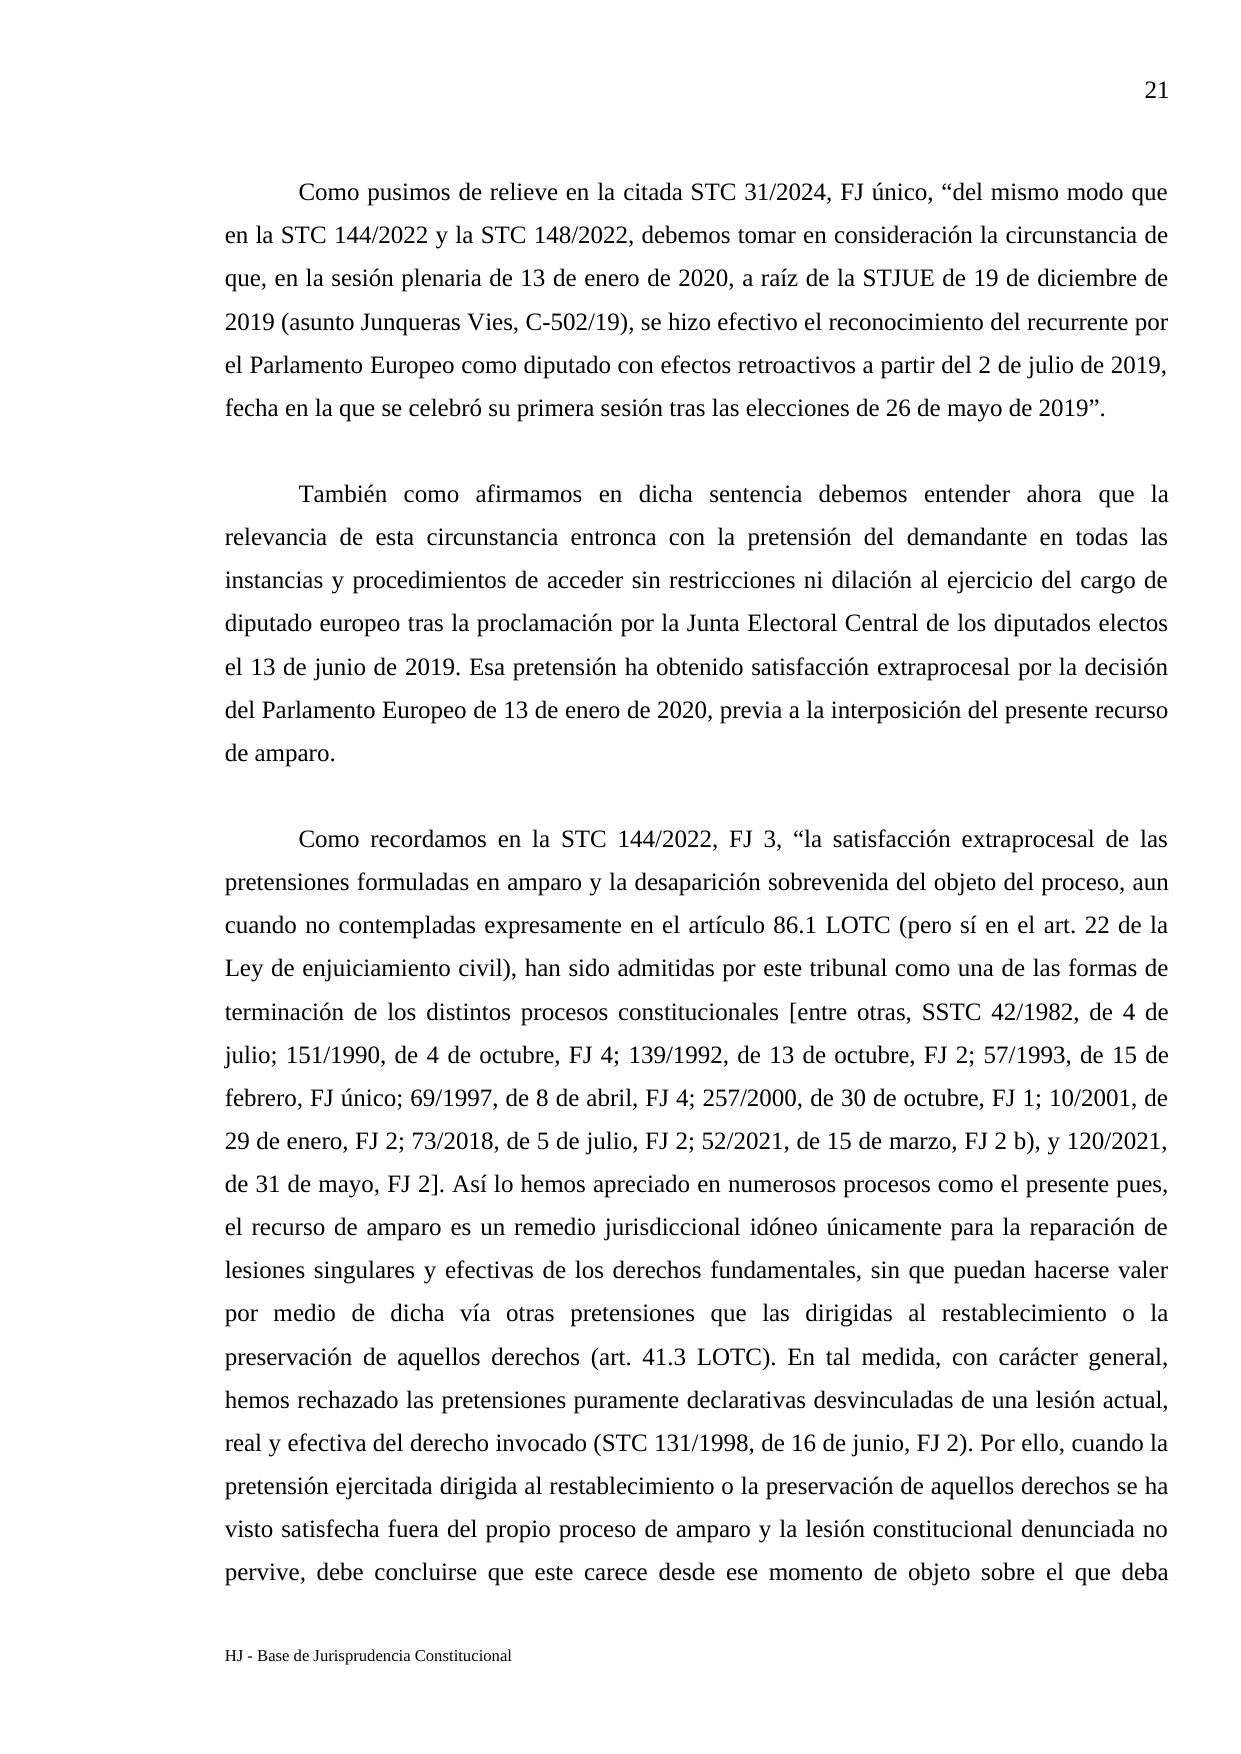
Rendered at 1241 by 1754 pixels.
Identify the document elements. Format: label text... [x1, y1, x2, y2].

text Como pusimos de relieve en la citada STC 31/2024, FJ único, “del mismo modo que en la STC 144/2022 y la STC 148/2022, debemos tomar en consideración la circunstancia de que, en la sesión plenaria de 13 de enero de 2020, a raíz de la STJUE de 19 de diciembre de 2019 (asunto Junqueras Vies, C-502/19), se hizo efectivo el reconocimiento del recurrente por el Parlamento Europeo como diputado con efectos retroactivos a partir del 2 de julio de 2019, fecha en la que se celebró su primera sesión tras las elecciones de 26 de mayo de 2019”. [224, 177, 1169, 422]
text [224, 824, 1169, 1586]
text También como afirmamos en dicha sentencia debemos entender ahora que la relevancia de esta circunstancia entronca con la pretensión del demandante en todas las instancias y procedimientos de acceder sin restricciones ni dilación al ejercicio del cargo de diputado europeo tras la proclamación por la Junta Electoral Central de los diputados electos el 13 de junio de 2019. Esa pretensión ha obtenido satisfacción extraprocesal por la decisión del Parlamento Europeo de 13 de enero de 2020, previa a la interposición del presente recurso de amparo. [224, 479, 1169, 767]
